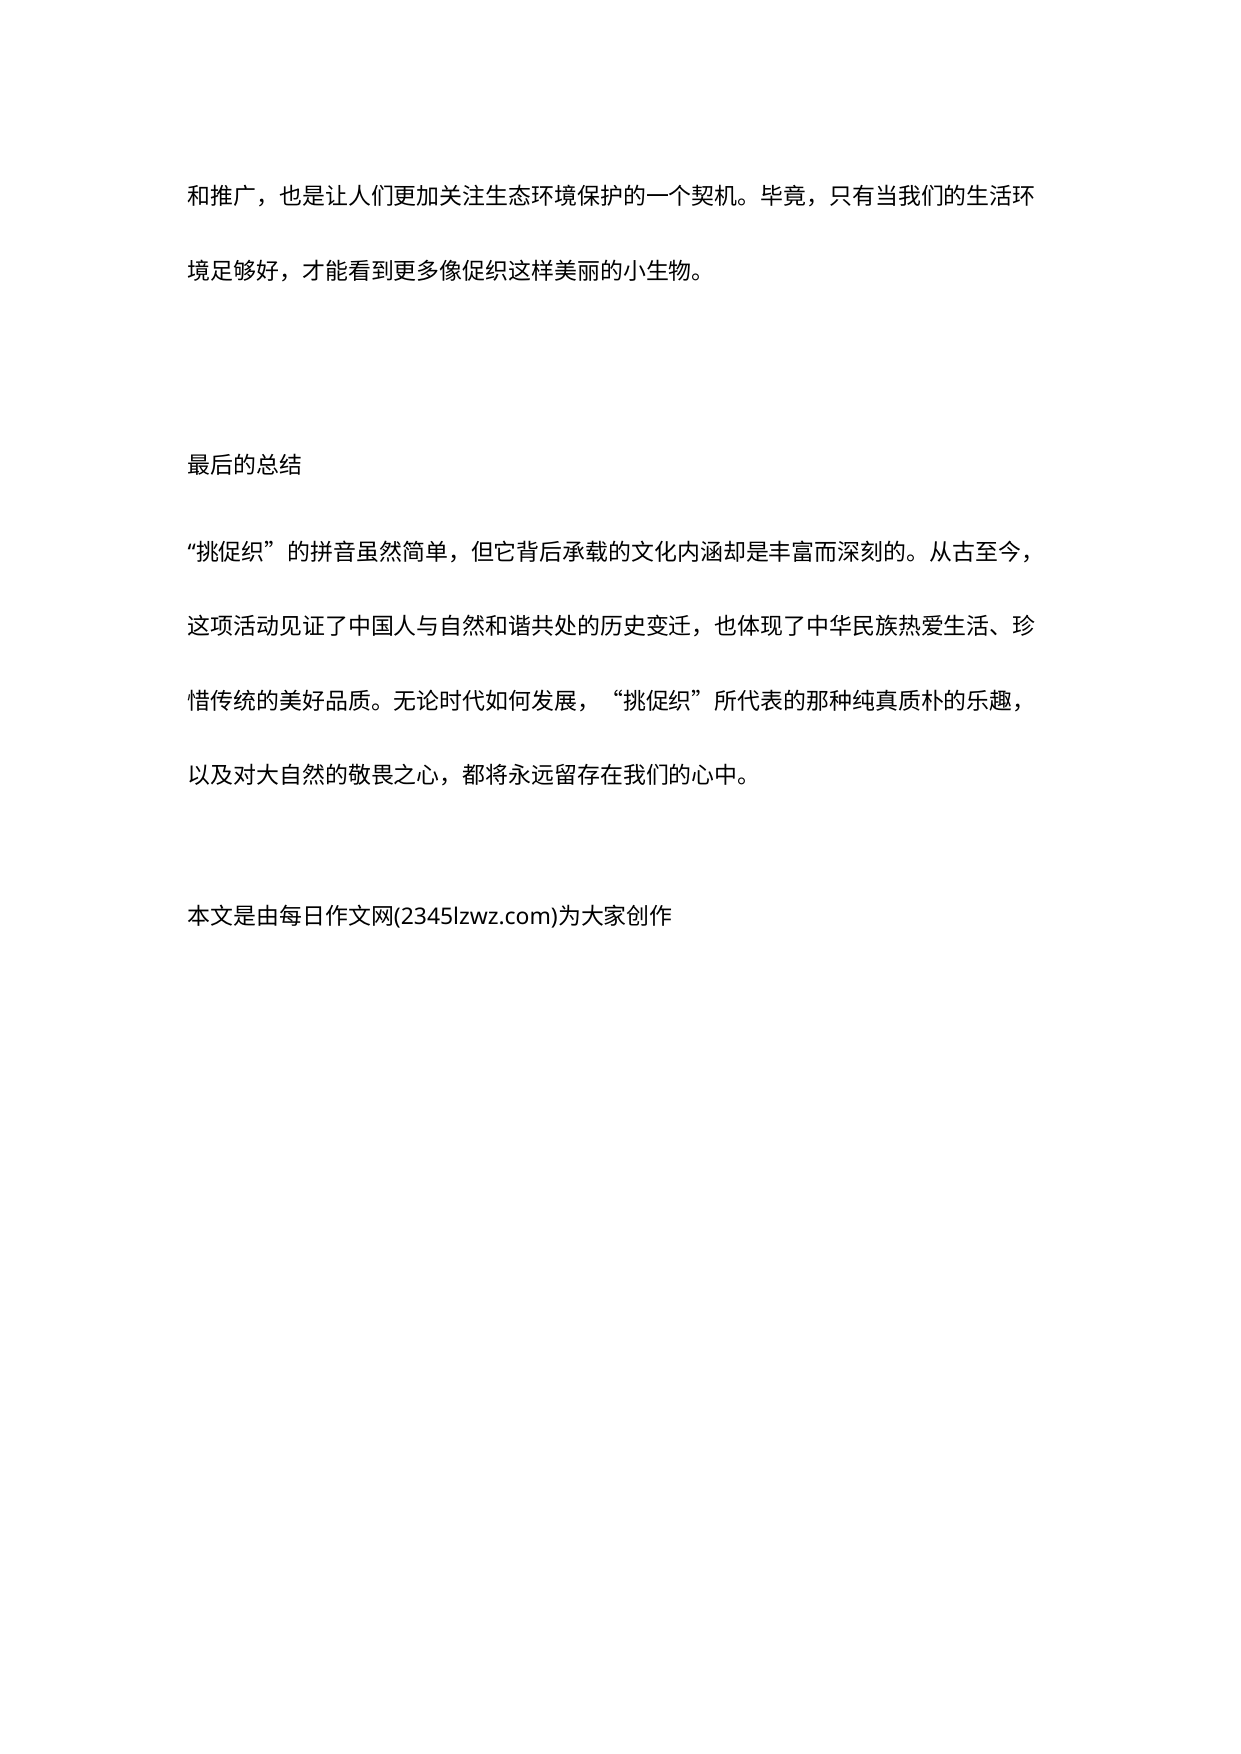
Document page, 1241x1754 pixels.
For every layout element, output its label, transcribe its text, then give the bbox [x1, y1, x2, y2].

text 最后的总结 [187, 431, 1053, 496]
text “挑促织”的拼音虽然简单，但它背后承载的文化内涵却是丰富而深刻的。从古至今，这项活动见证了中国人与自然和谐共处的历史变迁，也体现了中华民族热爱生活、珍惜传统的美好品质。无论时代如何发展，“挑促织”所代表的那种纯真质朴的乐趣，以及对大自然的敬畏之心，都将永远留存在我们的心中。 [187, 517, 1053, 807]
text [187, 162, 1053, 302]
text 本文是由每日作文网(2345lzwz.com)为大家创作 [187, 882, 1053, 947]
